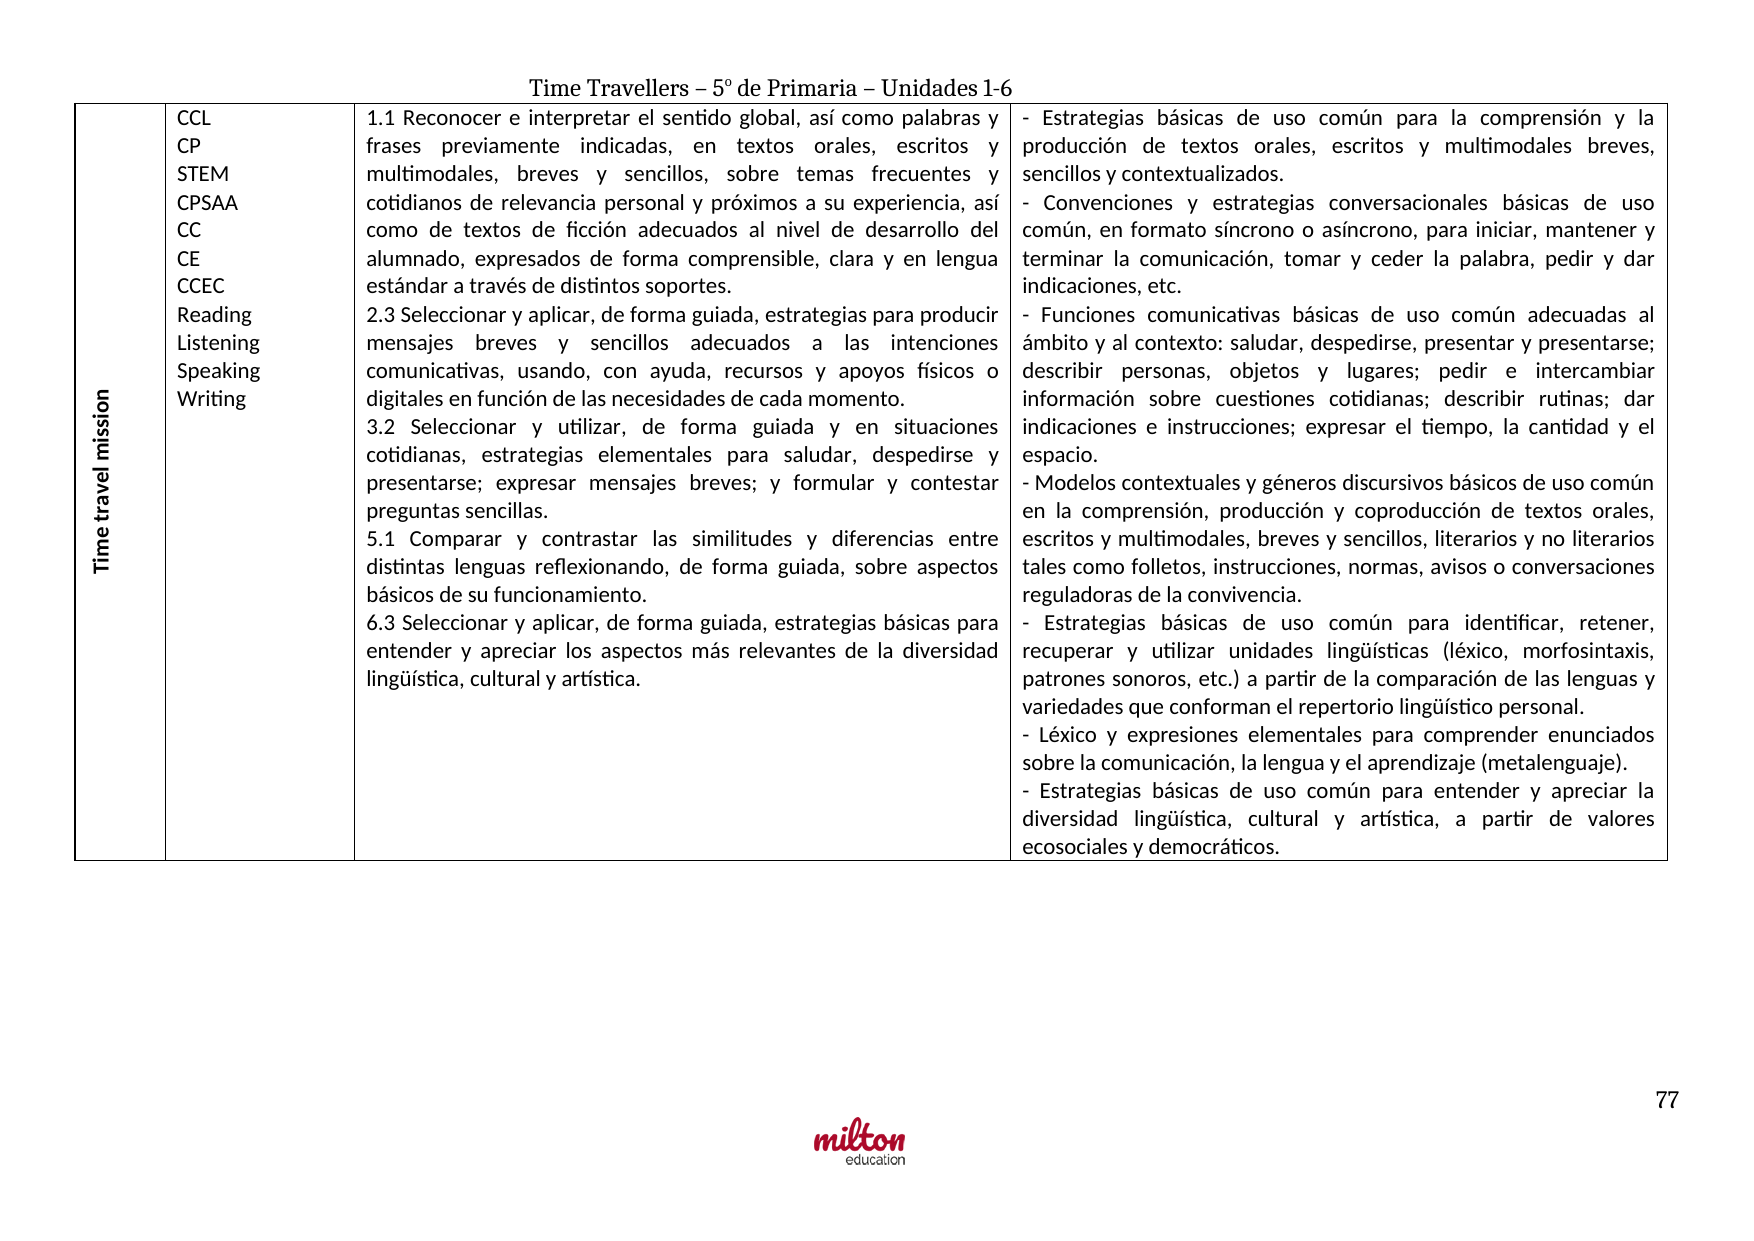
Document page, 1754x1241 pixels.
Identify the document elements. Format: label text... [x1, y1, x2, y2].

table_cell Time travel mission [76, 104, 165, 860]
table_cell - Estrategias básicas de uso común para la comprensión y la producción de textos orales, escritos y multimodales breves, sencillos y contextualizados. - Convenciones y estrategias conversacionales básicas de uso común, en formato síncrono o asíncrono, para iniciar, mantener y terminar la comunicación, tomar y ceder la palabra, pedir y dar indicaciones, etc. - Funciones comunicativas básicas de uso común adecuadas al ámbito y al contexto: saludar, despedirse, presentar y presentarse; describir personas, objetos y lugares; pedir e intercambiar información sobre cuestiones cotidianas; describir rutinas; dar indicaciones e instrucciones; expresar el tiempo, la cantidad y el espacio. - Modelos contextuales y géneros discursivos básicos de uso común en la comprensión, producción y coproducción de textos orales, escritos y multimodales, breves y sencillos, literarios y no literarios tales como folletos, instrucciones, normas, avisos o conversaciones reguladoras de la convivencia. - Estrategias básicas de uso común para identificar, retener, recuperar y utilizar unidades lingüísticas (léxico, morfosintaxis, patrones sonoros, etc.) a partir de la comparación de las lenguas y variedades que conforman el repertorio lingüístico personal. - Léxico y expresiones elementales para comprender enunciados sobre la comunicación, la lengua y el aprendizaje (metalenguaje). - Estrategias básicas de uso común para entender y apreciar la diversidad lingüística, cultural y artística, a partir de valores ecosociales y democráticos. [1011, 104, 1667, 860]
picture [806, 1114, 911, 1167]
table_cell 1.1 Reconocer e interpretar el sentido global, así como palabras y frases previamente indicadas, en textos orales, escritos y multimodales, breves y sencillos, sobre temas frecuentes y cotidianos de relevancia personal y próximos a su experiencia, así como de textos de ficción adecuados al nivel de desarrollo del alumnado, expresados de forma comprensible, clara y en lengua estándar a través de distintos soportes. 2.3 Seleccionar y aplicar, de forma guiada, estrategias para producir mensajes breves y sencillos adecuados a las intenciones comunicativas, usando, con ayuda, recursos y apoyos físicos o digitales en función de las necesidades de cada momento. 3.2 Seleccionar y utilizar, de forma guiada y en situaciones cotidianas, estrategias elementales para saludar, despedirse y presentarse; expresar mensajes breves; y formular y contestar preguntas sencillas. 5.1 Comparar y contrastar las similitudes y diferencias entre distintas lenguas reflexionando, de forma guiada, sobre aspectos básicos de su funcionamiento. 6.3 Seleccionar y aplicar, de forma guiada, estrategias básicas para entender y apreciar los aspectos más relevantes de la diversidad lingüística, cultural y artística. [355, 104, 1010, 860]
table_cell CCL CP STEM CPSAA CC CE CCEC Reading Listening Speaking Writing [166, 104, 354, 860]
